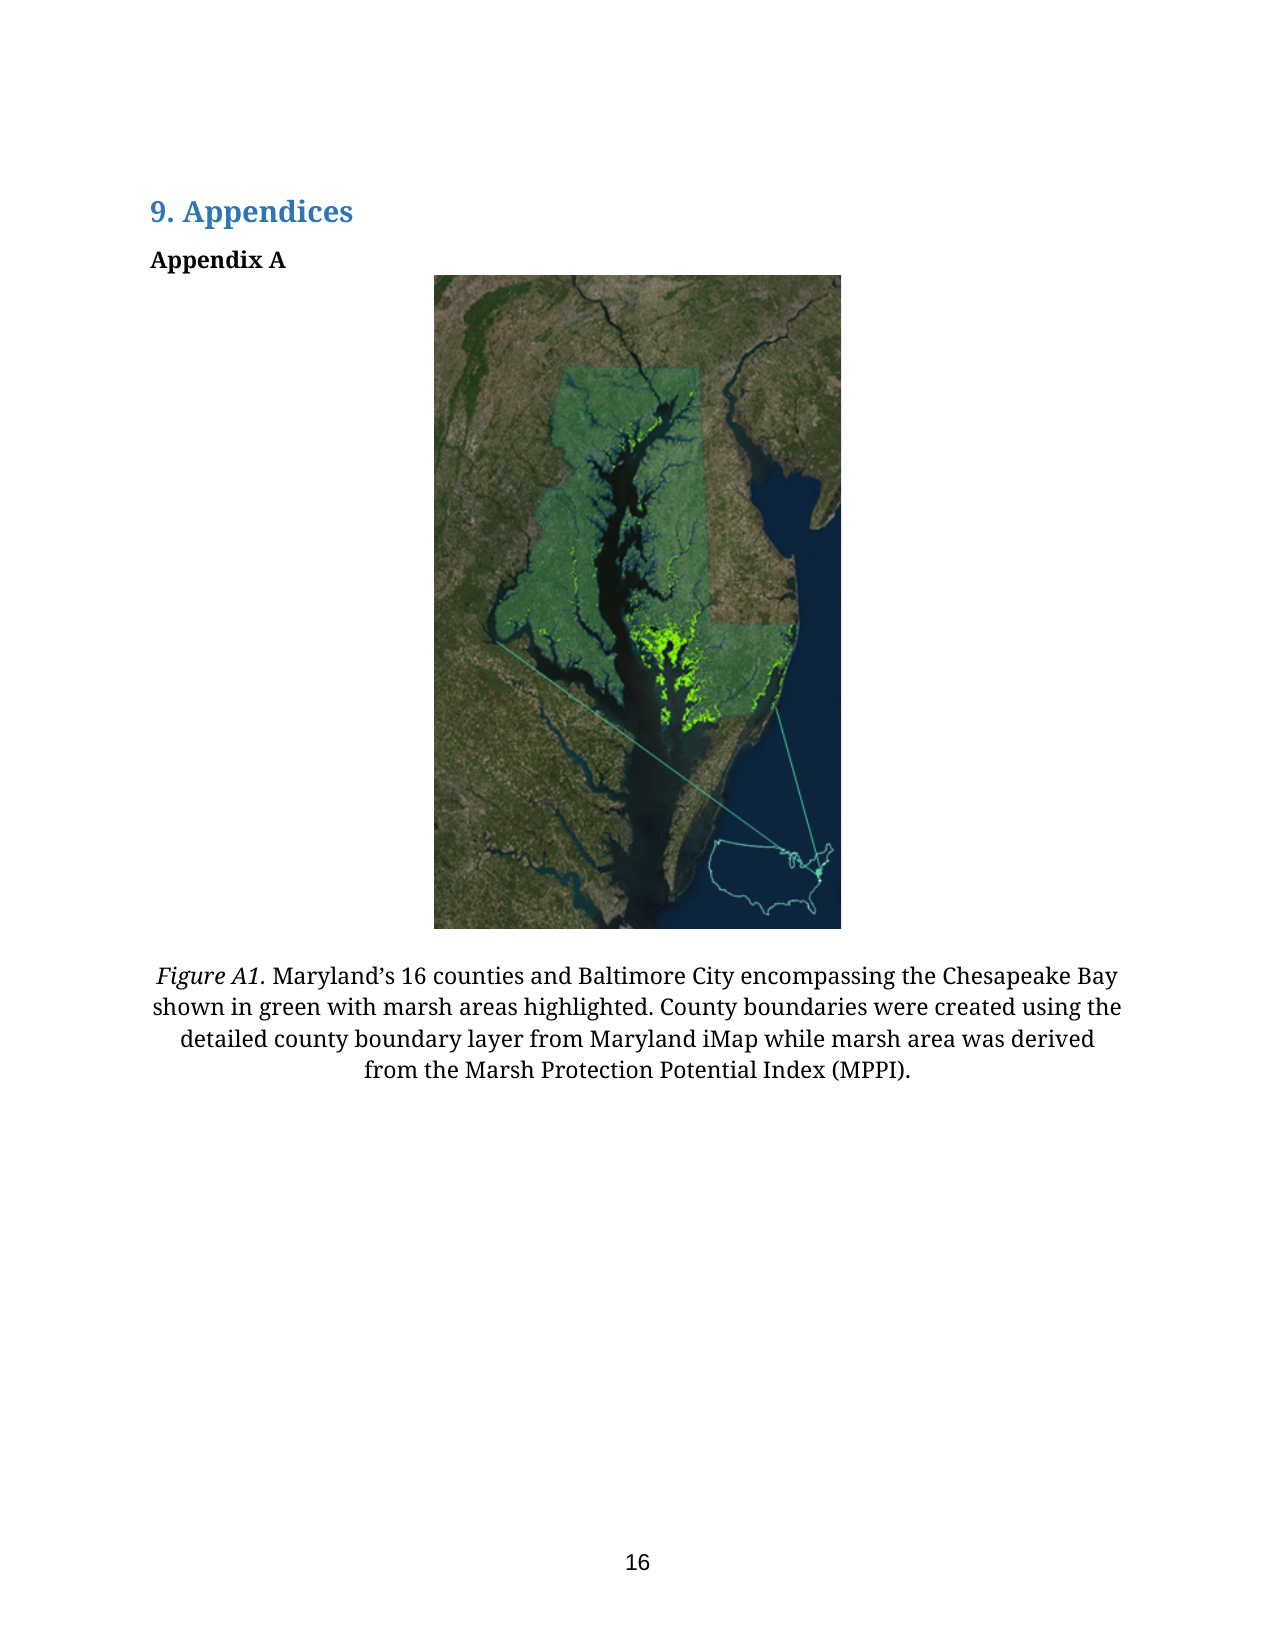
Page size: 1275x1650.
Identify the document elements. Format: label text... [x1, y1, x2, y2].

subtitle 9. Appendices [150, 192, 1125, 231]
text Appendix A [150, 244, 1125, 275]
picture [434, 275, 842, 929]
text Figure A1. Maryland’s 16 counties and Baltimore City encompassing the Chesapeake Bay shown in green with marsh areas highlighted. County boundaries were created using the detailed county boundary layer from Maryland iMap while marsh area was derived from the Marsh Protection Potential Index (MPPI). [150, 960, 1125, 1085]
